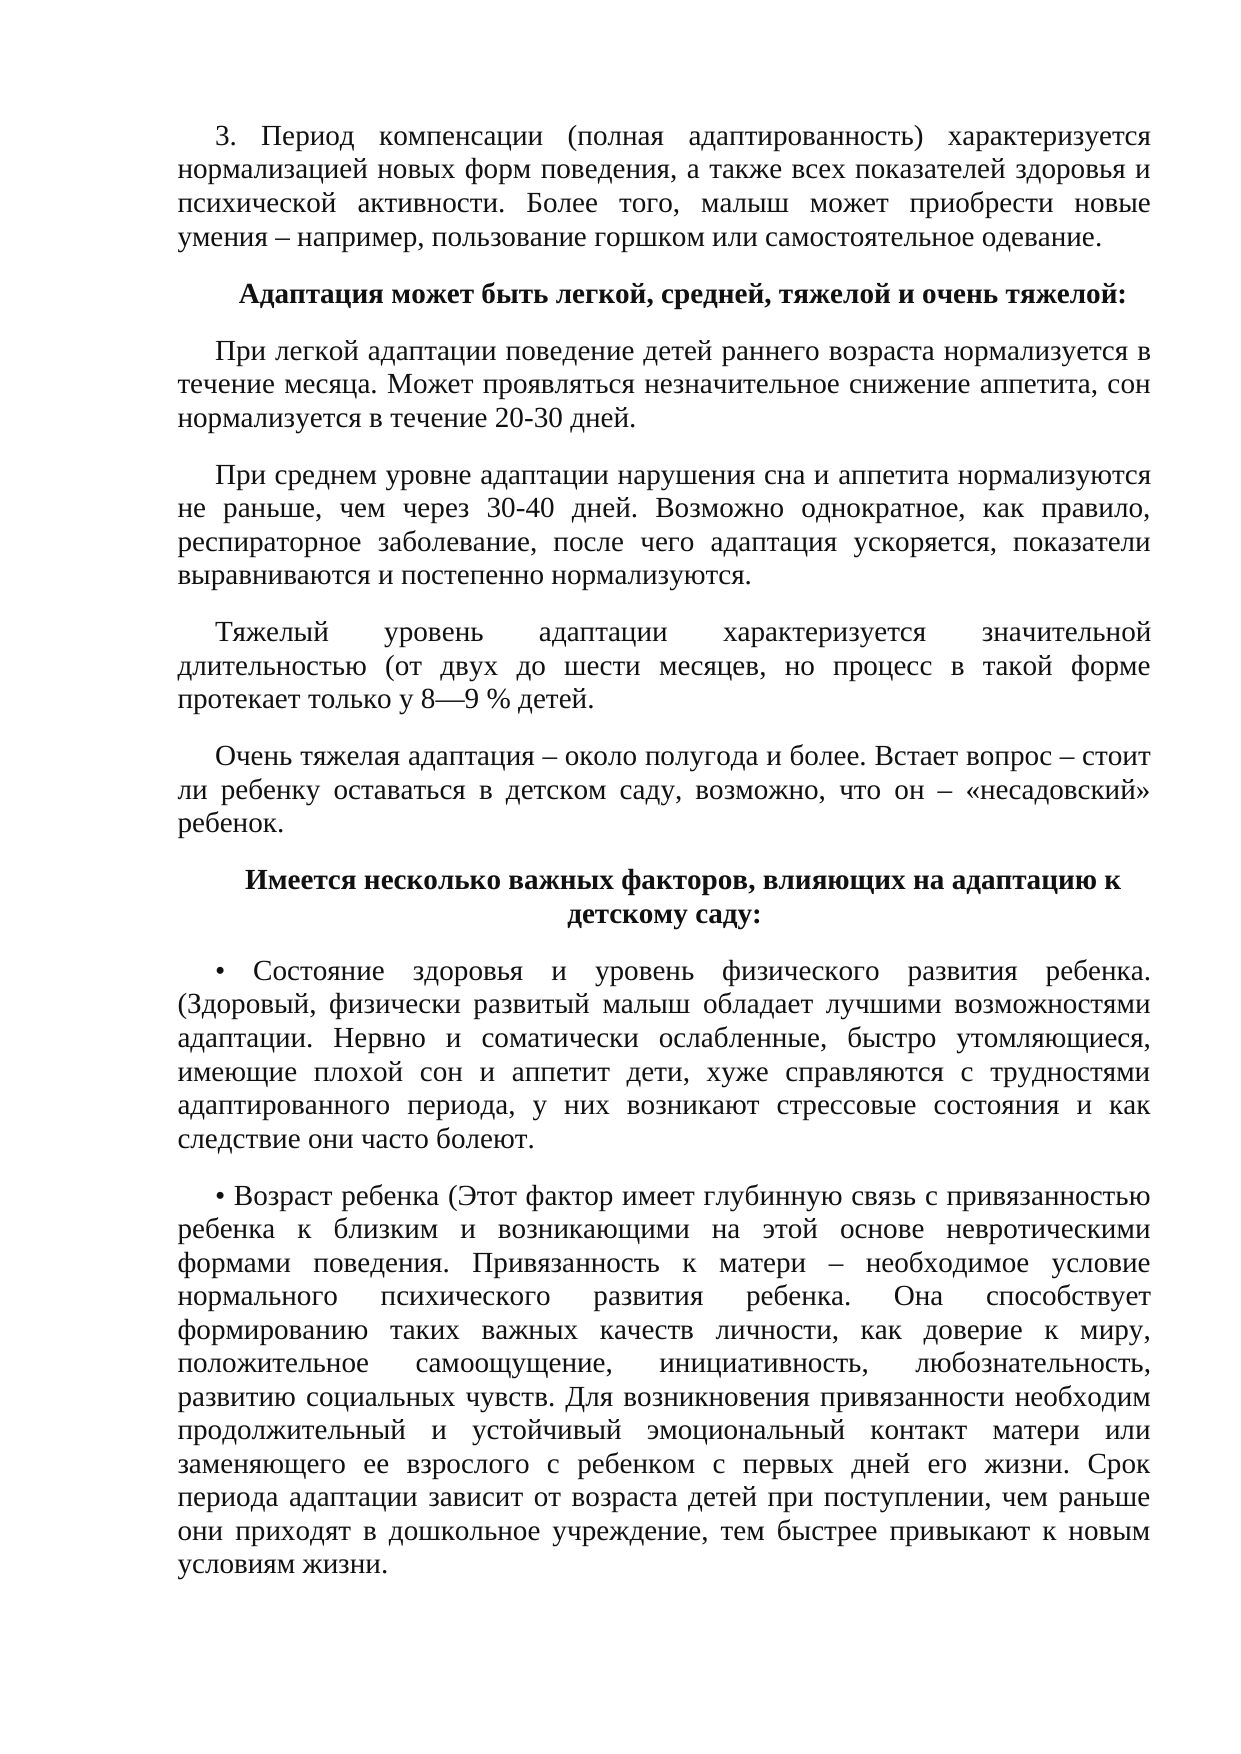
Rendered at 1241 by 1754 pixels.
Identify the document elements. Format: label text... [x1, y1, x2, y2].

text Адаптация может быть легкой, средней, тяжелой и очень тяжелой: [177, 276, 1152, 309]
text Тяжелый уровень адаптации характеризуется значительной длительностью (от двух до шести месяцев, но процесс в такой форме протекает только у 8—9 % детей. [177, 614, 1152, 715]
text • Состояние здоровья и уровень физического развития ребенка. (Здоровый, физически развитый малыш обладает лучшими возможностями адаптации. Нервно и соматически ослабленные, быстро утомляющиеся, имеющие плохой сон и аппетит дети, хуже справляются с трудностями адаптированного периода, у них возникают стрессовые состояния и как следствие они часто болеют. [177, 953, 1152, 1154]
text Имеется несколько важных факторов, влияющих на адаптацию к детскому саду: [177, 862, 1152, 929]
text 3. Период компенсации (полная адаптированность) характеризуется нормализацией новых форм поведения, а также всех показателей здоровья и психической активности. Более того, малыш может приобрести новые умения – например, пользование горшком или самостоятельное одевание. [177, 118, 1152, 252]
text Очень тяжелая адаптация – около полугода и более. Встает вопрос – стоит ли ребенку оставаться в детском саду, возможно, что он – «несадовский» ребенок. [177, 738, 1152, 839]
text При среднем уровне адаптации нарушения сна и аппетита нормализуются не раньше, чем через 30-40 дней. Возможно однократное, как правило, респираторное заболевание, после чего адаптация ускоряется, показатели выравниваются и постепенно нормализуются. [177, 457, 1152, 591]
text При легкой адаптации поведение детей раннего возраста нормализуется в течение месяца. Может проявляться незначительное снижение аппетита, сон нормализуется в течение 20-30 дней. [177, 333, 1152, 433]
text • Возраст ребенка (Этот фактор имеет глубинную связь с привязанностью ребенка к близким и возникающими на этой основе невротическими формами поведения. Привязанность к матери – необходимое условие нормального психического развития ребенка. Она способствует формированию таких важных качеств личности, как доверие к миру, положительное самоощущение, инициативность, любознательность, развитию социальных чувств. Для возникновения привязанности необходим продолжительный и устойчивый эмоциональный контакт матери или заменяющего ее взрослого с ребенком с первых дней его жизни. Срок периода адаптации зависит от возраста детей при поступлении, чем раньше они приходят в дошкольное учреждение, тем быстрее привыкают к новым условиям жизни. [177, 1178, 1152, 1580]
